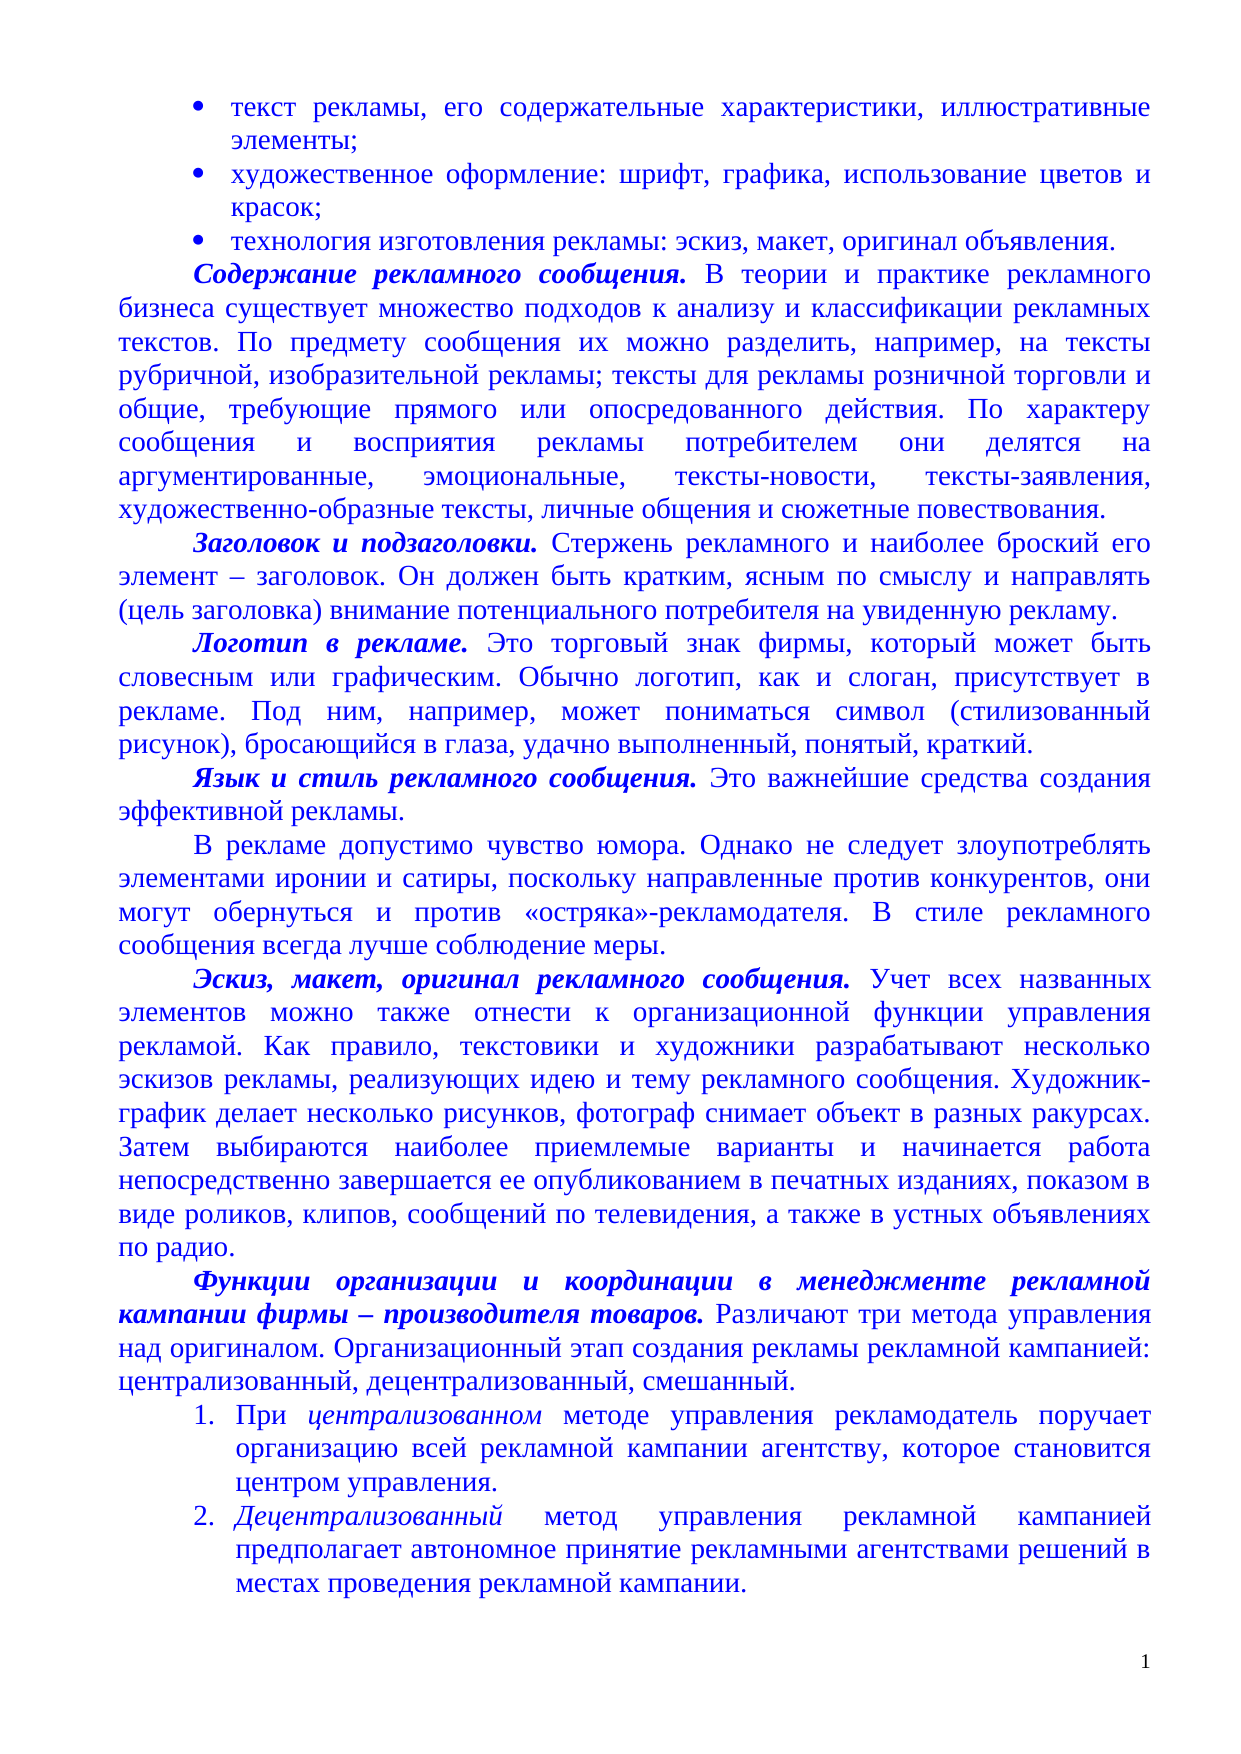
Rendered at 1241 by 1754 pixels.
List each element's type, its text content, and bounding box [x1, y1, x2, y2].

list текст рекламы, его содержательные характеристики, иллюстративные элементы; [193, 89, 1152, 156]
list технология изготовления рекламы: эскиз, макет, оригинал объявления. [193, 223, 1152, 257]
list Децентрализованный метод управления рекламной кампанией предполагает автономное принятие рекламными агентствами решений в местах проведения рекламной кампании. [193, 1498, 1152, 1598]
text Содержание рекламного сообщения. В теории и практике рекламного бизнеса существует множество подходов к анализу и классификации рекламных текстов. По предмету сообщения их можно разделить, например, на тексты рубричной, изобразительной рекламы; тексты для рекламы розничной торговли и общие, требующие прямого или опосредованного действия. По характеру сообщения и восприятия рекламы потребителем они делятся на аргументированные, эмоциональные, тексты-новости, тексты-заявления, художественно-образные тексты, личные общения и сюжетные повествования. [118, 257, 1152, 525]
list художественное оформление: шрифт, графика, использование цветов и красок; [193, 156, 1152, 223]
text В рекламе допустимо чувство юмора. Однако не следует злоупотреблять элементами иронии и сатиры, поскольку направленные против конкурентов, они могут обернуться и против «остряка»-рекламодателя. В стиле рекламного сообщения всегда лучше соблюдение меры. [118, 827, 1152, 961]
text Функции организации и координации в менеджменте рекламной кампании фирмы – производителя товаров. Различают три метода управления над оригиналом. Организационный этап создания рекламы рекламной кампанией: централизованный, децентрализованный, смешанный. [118, 1263, 1152, 1397]
text Эскиз, макет, оригинал рекламного сообщения. Учет всех названных элементов можно также отнести к организационной функции управления рекламой. Как правило, текстовики и художники разрабатывают несколько эскизов рекламы, реализующих идею и тему рекламного сообщения. Художник-график делает несколько рисунков, фотограф снимает объект в разных ракурсах. Затем выбираются наиболее приемлемые варианты и начинается работа непосредственно завершается ее опубликованием в печатных изданиях, показом в виде роликов, клипов, сообщений по телевидения, а также в устных объявлениях по радио. [118, 961, 1152, 1263]
text Заголовок и подзаголовки. Стержень рекламного и наиболее броский его элемент – заголовок. Он должен быть кратким, ясным по смыслу и направлять (цель заголовка) внимание потенциального потребителя на увиденную рекламу. [118, 525, 1152, 626]
text Язык и стиль рекламного сообщения. Это важнейшие средства создания эффективной рекламы. [118, 760, 1152, 827]
list При централизованном методе управления рекламодатель поручает организацию всей рекламной кампании агентству, которое становится центром управления. [193, 1397, 1152, 1498]
text Логотип в рекламе. Это торговый знак фирмы, который может быть словесным или графическим. Обычно логотип, как и слоган, присутствует в рекламе. Под ним, например, может пониматься символ (стилизованный рисунок), бросающийся в глаза, удачно выполненный, понятый, краткий. [118, 626, 1152, 760]
